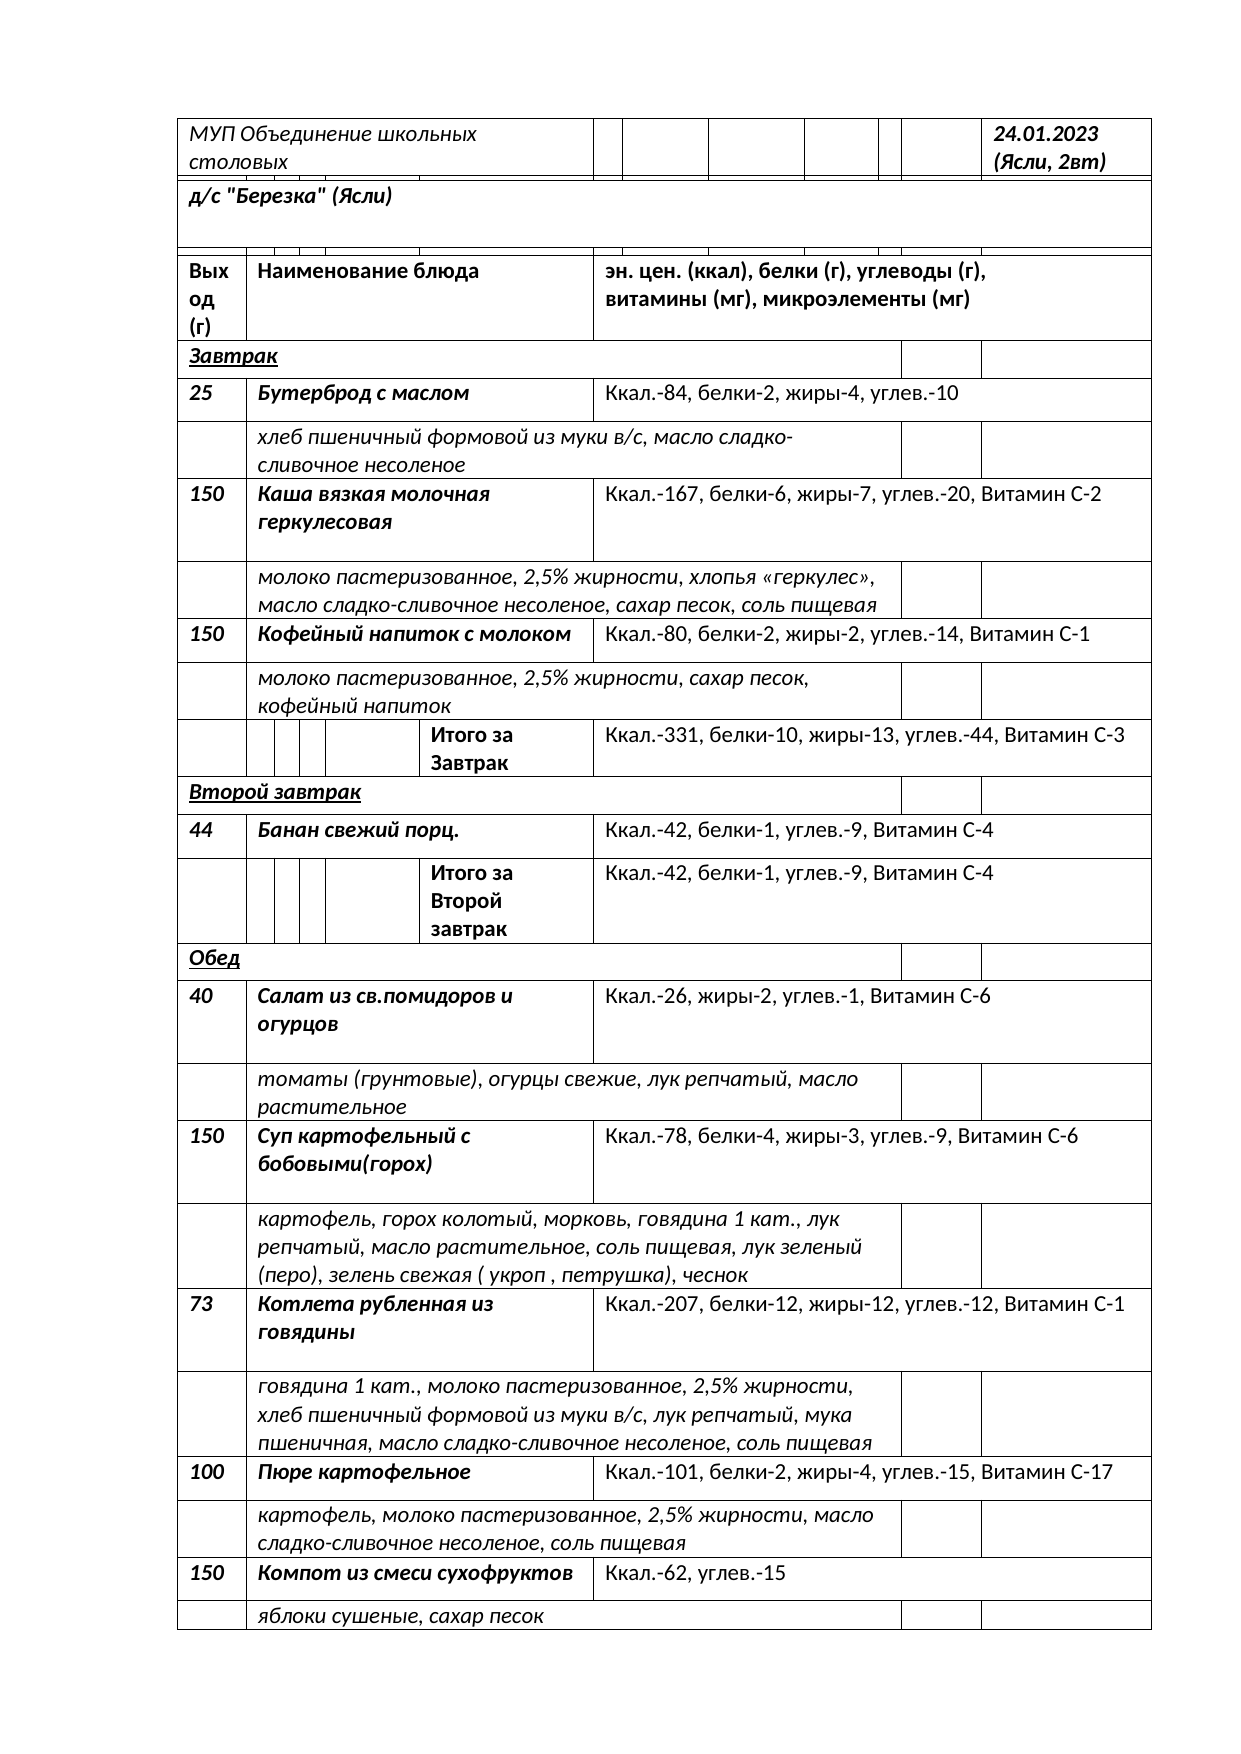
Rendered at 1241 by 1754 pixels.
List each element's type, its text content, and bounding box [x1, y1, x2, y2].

table_cell томаты (грунтовые), огурцы свежие, лук репчатый, масло растительное [247, 1064, 901, 1120]
table_cell 73 [178, 1289, 246, 1371]
table_cell [902, 1204, 981, 1288]
table_cell [178, 1204, 246, 1288]
table_cell Второй завтрак [178, 777, 901, 814]
table_cell эн. цен. (ккал), белки (г), углеводы (г), витамины (мг), микроэлементы (мг) [594, 256, 1151, 340]
table_cell хлеб пшеничный формовой из муки в/с, масло сладко-сливочное несоленое [247, 422, 901, 478]
table_cell [178, 422, 246, 478]
table_cell [178, 1064, 246, 1120]
table_cell Ккал.-84, белки-2, жиры-4, углев.-10 [594, 379, 1151, 421]
table_cell Ккал.-331, белки-10, жиры-13, углев.-44, Витамин С-3 [594, 720, 1151, 776]
table_cell Ккал.-42, белки-1, углев.-9, Витамин С-4 [594, 859, 1151, 942]
table_cell [982, 944, 1151, 980]
table_cell 44 [178, 815, 246, 857]
table_cell Компот из смеси сухофруктов [247, 1558, 593, 1600]
table_cell [902, 248, 981, 255]
table_cell Ккал.-62, углев.-15 [594, 1558, 1151, 1600]
table_cell [709, 248, 804, 255]
table_cell [805, 248, 878, 255]
table_header [594, 119, 622, 175]
table_cell Итого за Завтрак [420, 720, 593, 776]
table_cell 150 [178, 1121, 246, 1203]
table_cell Кофейный напиток с молоком [247, 619, 593, 662]
table_cell [902, 176, 981, 180]
table_cell [982, 1372, 1151, 1456]
table_cell [982, 562, 1151, 618]
table_cell [178, 720, 246, 776]
table_cell [178, 859, 246, 942]
table_cell Наименование блюда [247, 256, 593, 340]
table_cell Ккал.-101, белки-2, жиры-4, углев.-15, Витамин С-17 [594, 1457, 1151, 1499]
table_cell [178, 1601, 246, 1629]
table_cell Бутерброд с маслом [247, 379, 593, 421]
table_header [879, 119, 901, 175]
table_header [709, 119, 804, 175]
table_cell [982, 176, 1151, 180]
table_cell [178, 176, 246, 180]
table_cell [300, 859, 325, 942]
table_cell [982, 1064, 1151, 1120]
table_cell [902, 944, 981, 980]
table_cell Пюре картофельное [247, 1457, 593, 1499]
table_cell [275, 248, 299, 255]
table_cell [275, 720, 299, 776]
table_cell 150 [178, 479, 246, 561]
table_cell Ккал.-42, белки-1, углев.-9, Витамин С-4 [594, 815, 1151, 857]
table_cell Выход (г) [178, 256, 246, 340]
table_cell [879, 248, 901, 255]
table_cell [982, 341, 1151, 377]
table_cell 150 [178, 1558, 246, 1600]
table_cell [902, 341, 981, 377]
table_cell [623, 176, 708, 180]
table_cell [902, 1501, 981, 1557]
table_cell [594, 176, 622, 180]
table_cell [902, 1372, 981, 1456]
table_cell Салат из св.помидоров и огурцов [247, 981, 593, 1063]
table_cell [982, 663, 1151, 719]
table_cell [902, 663, 981, 719]
table_cell [623, 248, 708, 255]
table_cell [247, 720, 274, 776]
table_cell молоко пастеризованное, 2,5% жирности, сахар песок, кофейный напиток [247, 663, 901, 719]
table_cell яблоки сушеные, сахар песок [247, 1601, 901, 1629]
table_cell [902, 562, 981, 618]
table_cell [902, 777, 981, 814]
table_cell 150 [178, 619, 246, 662]
table_header 24.01.2023 (Ясли, 2вт) [982, 119, 1151, 175]
table_cell 100 [178, 1457, 246, 1499]
table_cell [982, 1501, 1151, 1557]
table_cell [178, 562, 246, 618]
table_cell картофель, молоко пастеризованное, 2,5% жирности, масло сладко-сливочное несоленое, соль пищевая [247, 1501, 901, 1557]
table_cell [326, 248, 419, 255]
table_cell д/с "Березка" (Ясли) [178, 181, 1151, 247]
table_cell [247, 859, 274, 942]
table_cell [982, 777, 1151, 814]
table_cell [300, 248, 325, 255]
table_cell [902, 1064, 981, 1120]
table_cell [326, 176, 419, 180]
table_cell [178, 1501, 246, 1557]
table_header МУП Объединение школьных столовых [178, 119, 593, 175]
table_cell Итого за Второй завтрак [420, 859, 593, 942]
table_cell [247, 248, 274, 255]
table_cell Ккал.-167, белки-6, жиры-7, углев.-20, Витамин С-2 [594, 479, 1151, 561]
table_cell [300, 720, 325, 776]
table_cell [982, 1204, 1151, 1288]
table_cell [982, 1601, 1151, 1629]
table_header [902, 119, 981, 175]
table_cell [420, 248, 593, 255]
table_cell [275, 859, 299, 942]
table_cell [178, 663, 246, 719]
table_cell [982, 422, 1151, 478]
table_cell [982, 248, 1151, 255]
table_header [623, 119, 708, 175]
table_cell [709, 176, 804, 180]
table_cell [420, 176, 593, 180]
table_cell Котлета рубленная из говядины [247, 1289, 593, 1371]
table_cell Банан свежий порц. [247, 815, 593, 857]
table_cell картофель, горох колотый, морковь, говядина 1 кат., лук репчатый, масло растительное, соль пищевая, лук зеленый (перо), зелень свежая ( укроп , петрушка), чеснок [247, 1204, 901, 1288]
table_cell 25 [178, 379, 246, 421]
table_cell [247, 176, 274, 180]
table_header [805, 119, 878, 175]
table_cell Каша вязкая молочная геркулесовая [247, 479, 593, 561]
table_cell [275, 176, 299, 180]
table_cell Ккал.-78, белки-4, жиры-3, углев.-9, Витамин С-6 [594, 1121, 1151, 1203]
table_cell [300, 176, 325, 180]
table_cell Ккал.-26, жиры-2, углев.-1, Витамин С-6 [594, 981, 1151, 1063]
table_cell [902, 1601, 981, 1629]
table_cell Ккал.-207, белки-12, жиры-12, углев.-12, Витамин С-1 [594, 1289, 1151, 1371]
table_cell Ккал.-80, белки-2, жиры-2, углев.-14, Витамин С-1 [594, 619, 1151, 662]
table_cell [326, 720, 419, 776]
table_cell Обед [178, 944, 901, 980]
table_cell [902, 422, 981, 478]
table_cell 40 [178, 981, 246, 1063]
table_cell [178, 248, 246, 255]
table_cell Завтрак [178, 341, 901, 377]
table_cell [594, 248, 622, 255]
table_cell говядина 1 кат., молоко пастеризованное, 2,5% жирности, хлеб пшеничный формовой из муки в/с, лук репчатый, мука пшеничная, масло сладко-сливочное несоленое, соль пищевая [247, 1372, 901, 1456]
table_cell молоко пастеризованное, 2,5% жирности, хлопья «геркулес», масло сладко-сливочное несоленое, сахар песок, соль пищевая [247, 562, 901, 618]
table_cell [805, 176, 878, 180]
table_cell [178, 1372, 246, 1456]
table_cell [879, 176, 901, 180]
table_cell [326, 859, 419, 942]
table_cell Суп картофельный с бобовыми(горох) [247, 1121, 593, 1203]
